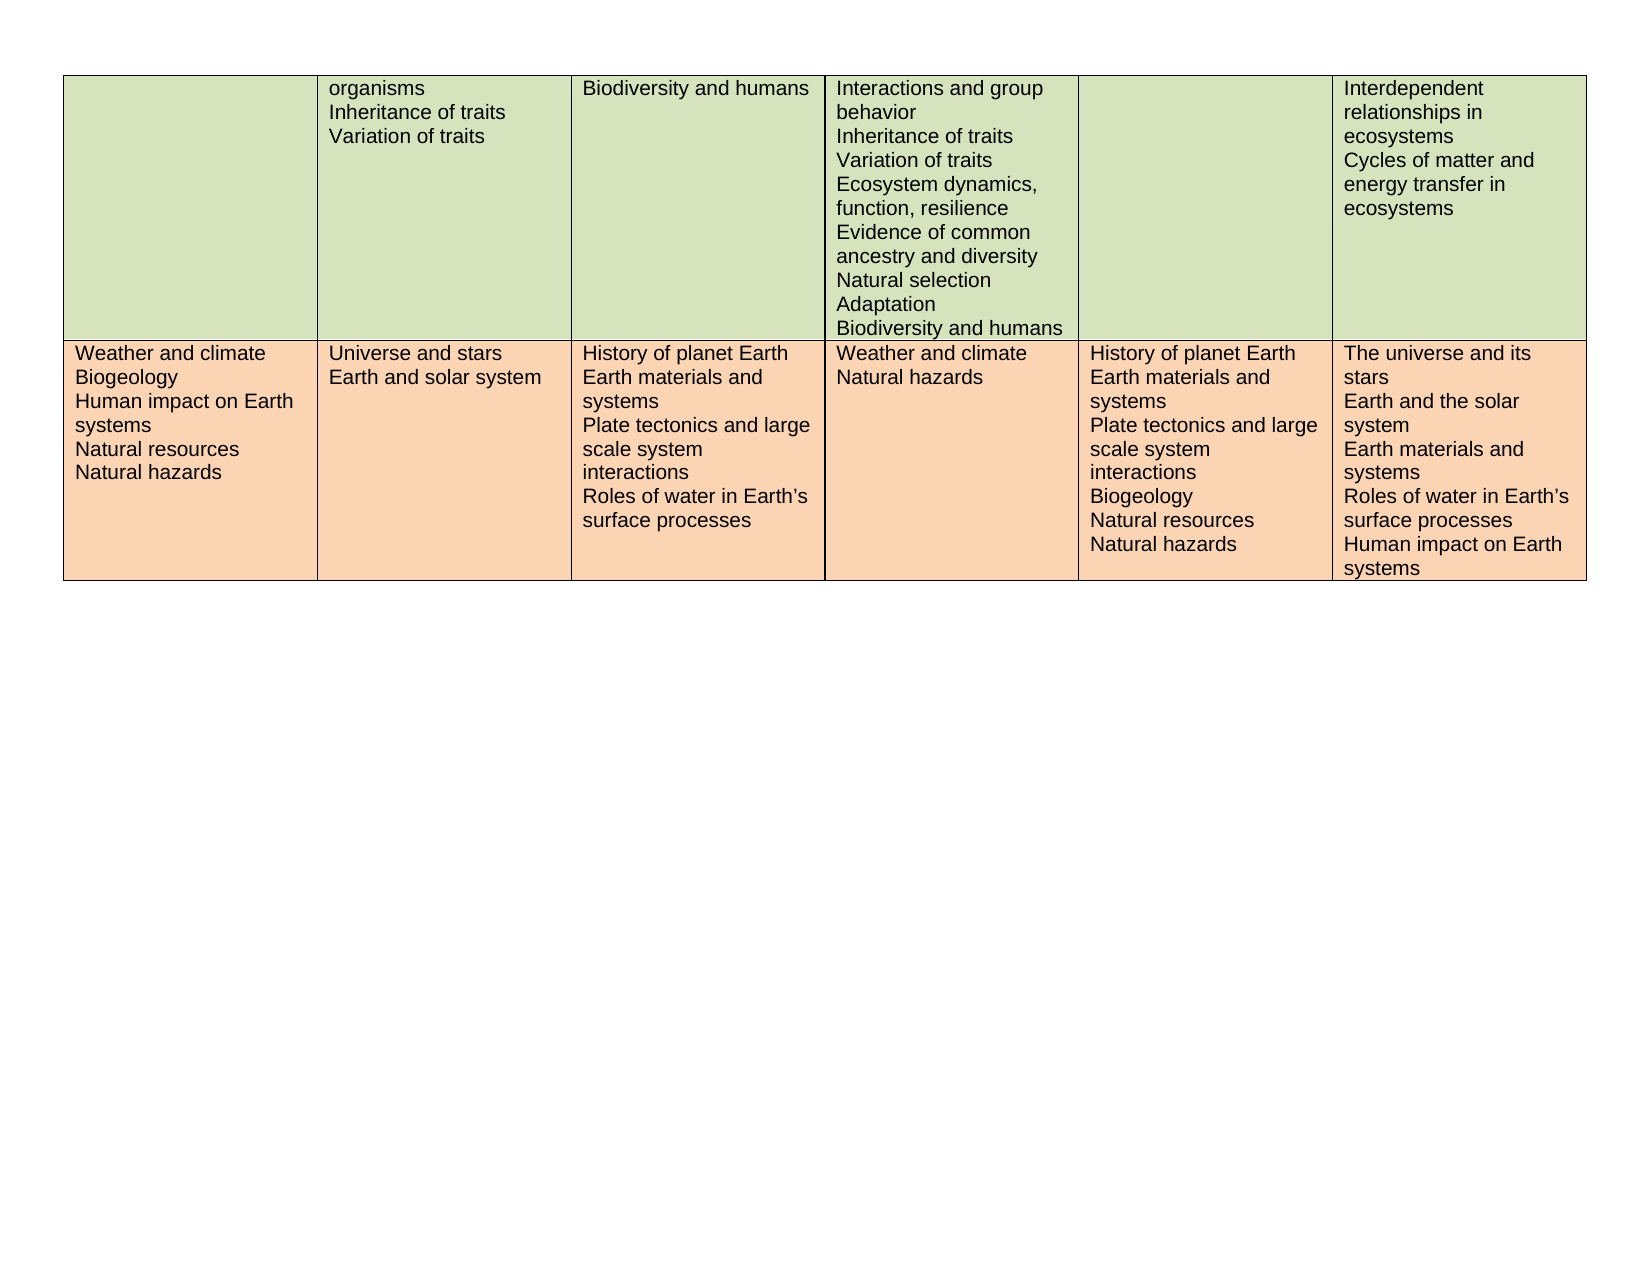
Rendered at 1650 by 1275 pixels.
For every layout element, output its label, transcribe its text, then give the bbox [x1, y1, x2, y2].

table_cell The universe and its stars Earth and the solar system Earth materials and systems Roles of water in Earth’s surface processes Human impact on Earth systems [1333, 341, 1586, 580]
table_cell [826, 76, 1078, 339]
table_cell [572, 76, 824, 339]
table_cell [1079, 76, 1332, 339]
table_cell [64, 76, 317, 339]
table_cell Weather and climate Natural hazards [826, 341, 1078, 580]
table_cell History of planet Earth Earth materials and systems Plate tectonics and large scale system interactions Roles of water in Earth’s surface processes [572, 341, 824, 580]
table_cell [1333, 76, 1586, 339]
table_cell Universe and stars Earth and solar system [318, 341, 571, 580]
table_cell Weather and climate Biogeology Human impact on Earth systems Natural resources Natural hazards [64, 341, 317, 580]
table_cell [318, 76, 571, 339]
table_cell History of planet Earth Earth materials and systems Plate tectonics and large scale system interactions Biogeology Natural resources Natural hazards [1079, 341, 1332, 580]
